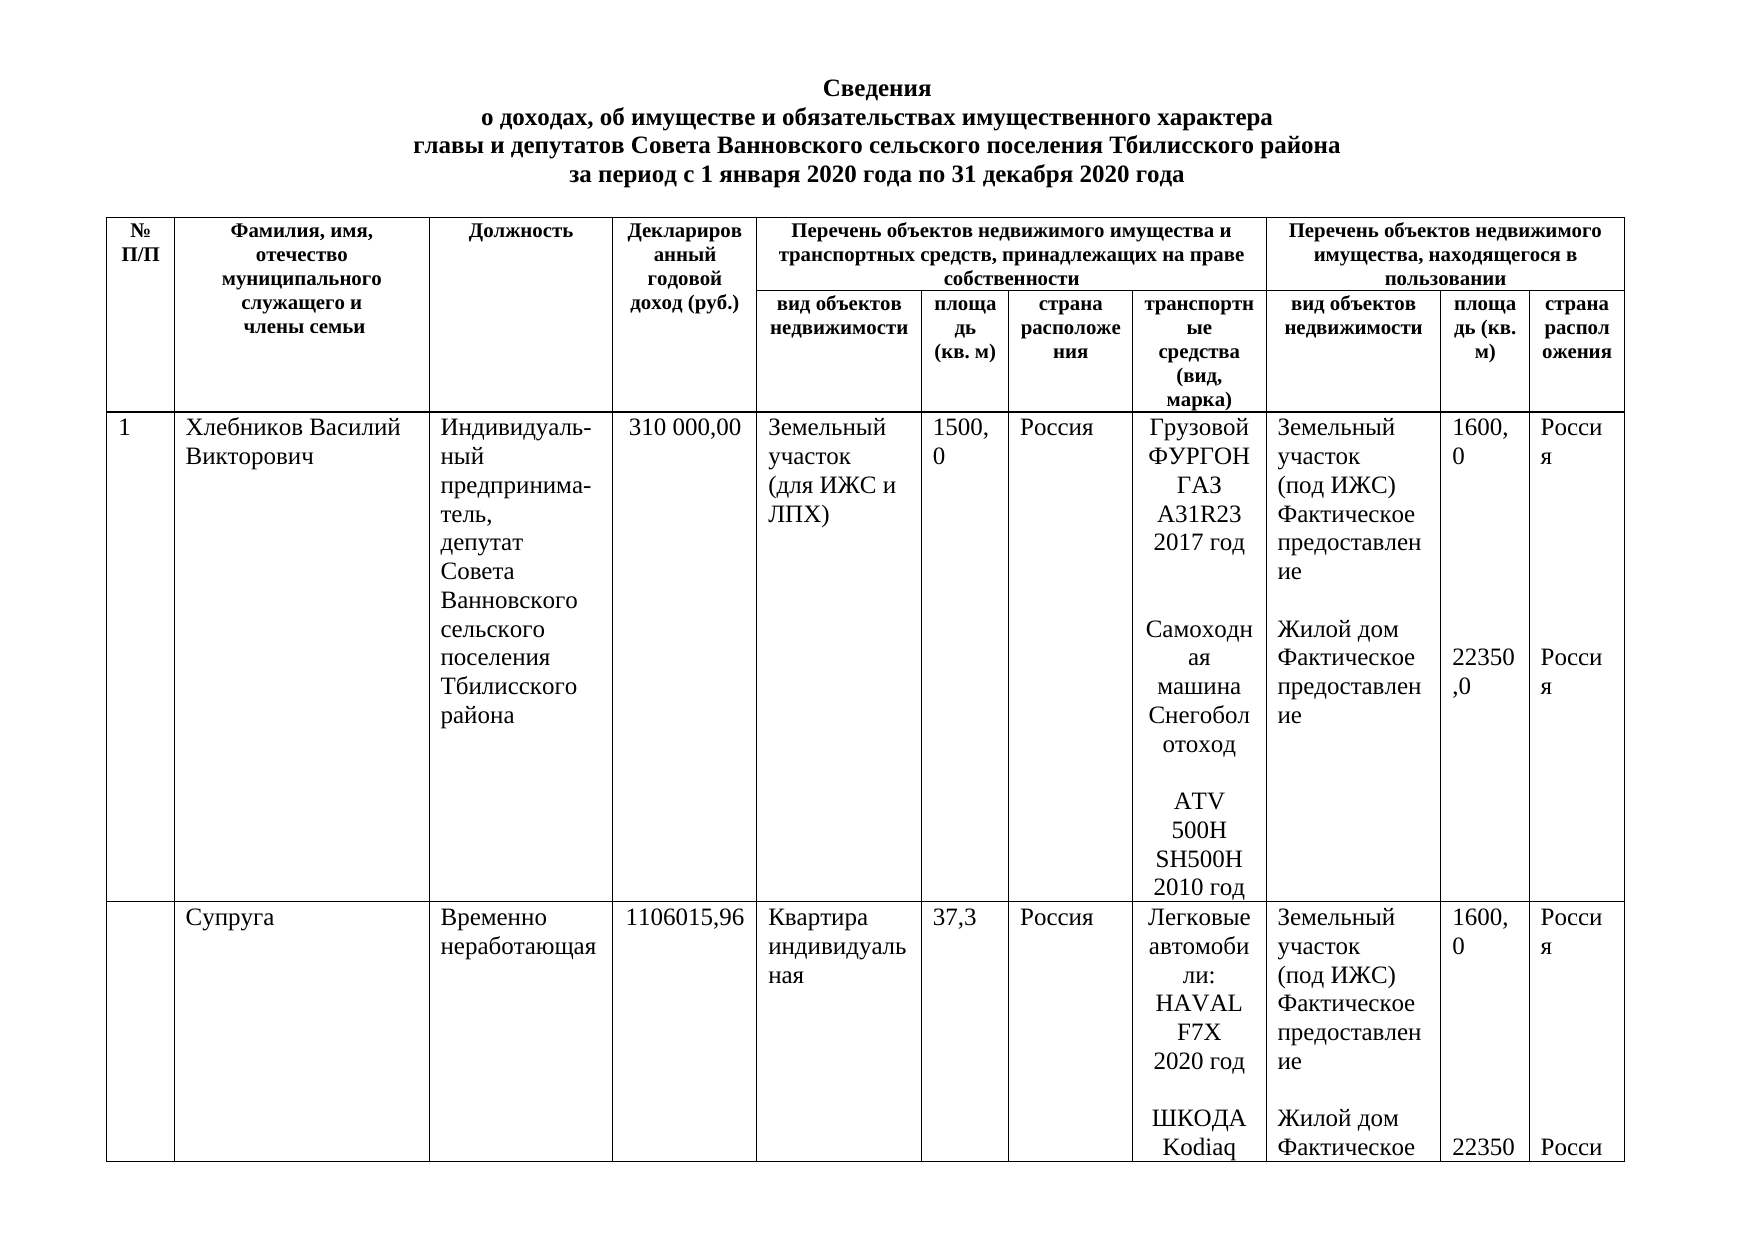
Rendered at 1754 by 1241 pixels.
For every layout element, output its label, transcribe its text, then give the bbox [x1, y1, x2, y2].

table_header Должность [430, 218, 612, 411]
table_cell Земельный участок (под ИЖС) Фактическое предоставление Жилой дом Фактическое предоставление [1267, 413, 1440, 901]
table_header Фамилия, имя, отечество муниципального служащего и члены семьи [175, 218, 429, 411]
text Сведения [118, 73, 1636, 102]
table_cell 1600,0 22350,0 [1441, 413, 1529, 901]
table_cell Россия [1009, 902, 1132, 1161]
table_header № П/П [107, 218, 174, 411]
table_cell транспортные средства (вид, марка) [1133, 291, 1266, 411]
table_cell Грузовой ФУРГОН ГАЗ А31R23 2017 год Самоходная машина Снегоболотоход АТV 500Н SH500H 2010 год [1133, 413, 1266, 901]
table_cell страна расположения [1530, 291, 1624, 411]
table_cell Россия Россия [1530, 902, 1624, 1161]
table_cell Россия Россия [1530, 413, 1624, 901]
table_cell 310 000,00 [613, 413, 756, 901]
table_cell Россия [1009, 413, 1132, 901]
table_cell площадь (кв. м) [1441, 291, 1529, 411]
text за период с 1 января 2020 года по 31 декабря 2020 года [118, 159, 1636, 188]
table_cell Супруга [175, 902, 429, 1161]
table_cell 1600,0 22350,0 [1441, 902, 1529, 1161]
table_cell Хлебников Василий Викторович [175, 413, 429, 901]
table_cell [107, 902, 174, 1161]
table_cell 1500,0 [922, 413, 1008, 901]
table_cell Индивидуаль-ный предпринима-тель, депутат Совета Ванновского сельского поселения Тбилисского района [430, 413, 612, 901]
table_cell вид объектов недвижимости [1267, 291, 1440, 411]
table_cell Земельный участок (для ИЖС и ЛПХ) [757, 413, 921, 901]
table_cell 37,3 [922, 902, 1008, 1161]
table_cell вид объектов недвижимости [757, 291, 921, 411]
table_cell 1106015,96 [613, 902, 756, 1161]
table_cell площадь (кв. м) [922, 291, 1008, 411]
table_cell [1267, 902, 1440, 1161]
table_header Декларированный годовой доход (руб.) [613, 218, 756, 411]
text главы и депутатов Совета Ванновского сельского поселения Тбилисского района [118, 131, 1636, 159]
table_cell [430, 902, 612, 1161]
text о доходах, об имуществе и обязательствах имущественного характера [118, 102, 1636, 131]
table_header Перечень объектов недвижимого имущества и транспортных средств, принадлежащих на праве собственности [757, 218, 1266, 290]
table_header Перечень объектов недвижимого имущества, находящегося в пользовании [1267, 218, 1624, 290]
table_cell 1 [107, 413, 174, 901]
table_cell страна расположения [1009, 291, 1132, 411]
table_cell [757, 902, 921, 1161]
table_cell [1133, 902, 1266, 1161]
